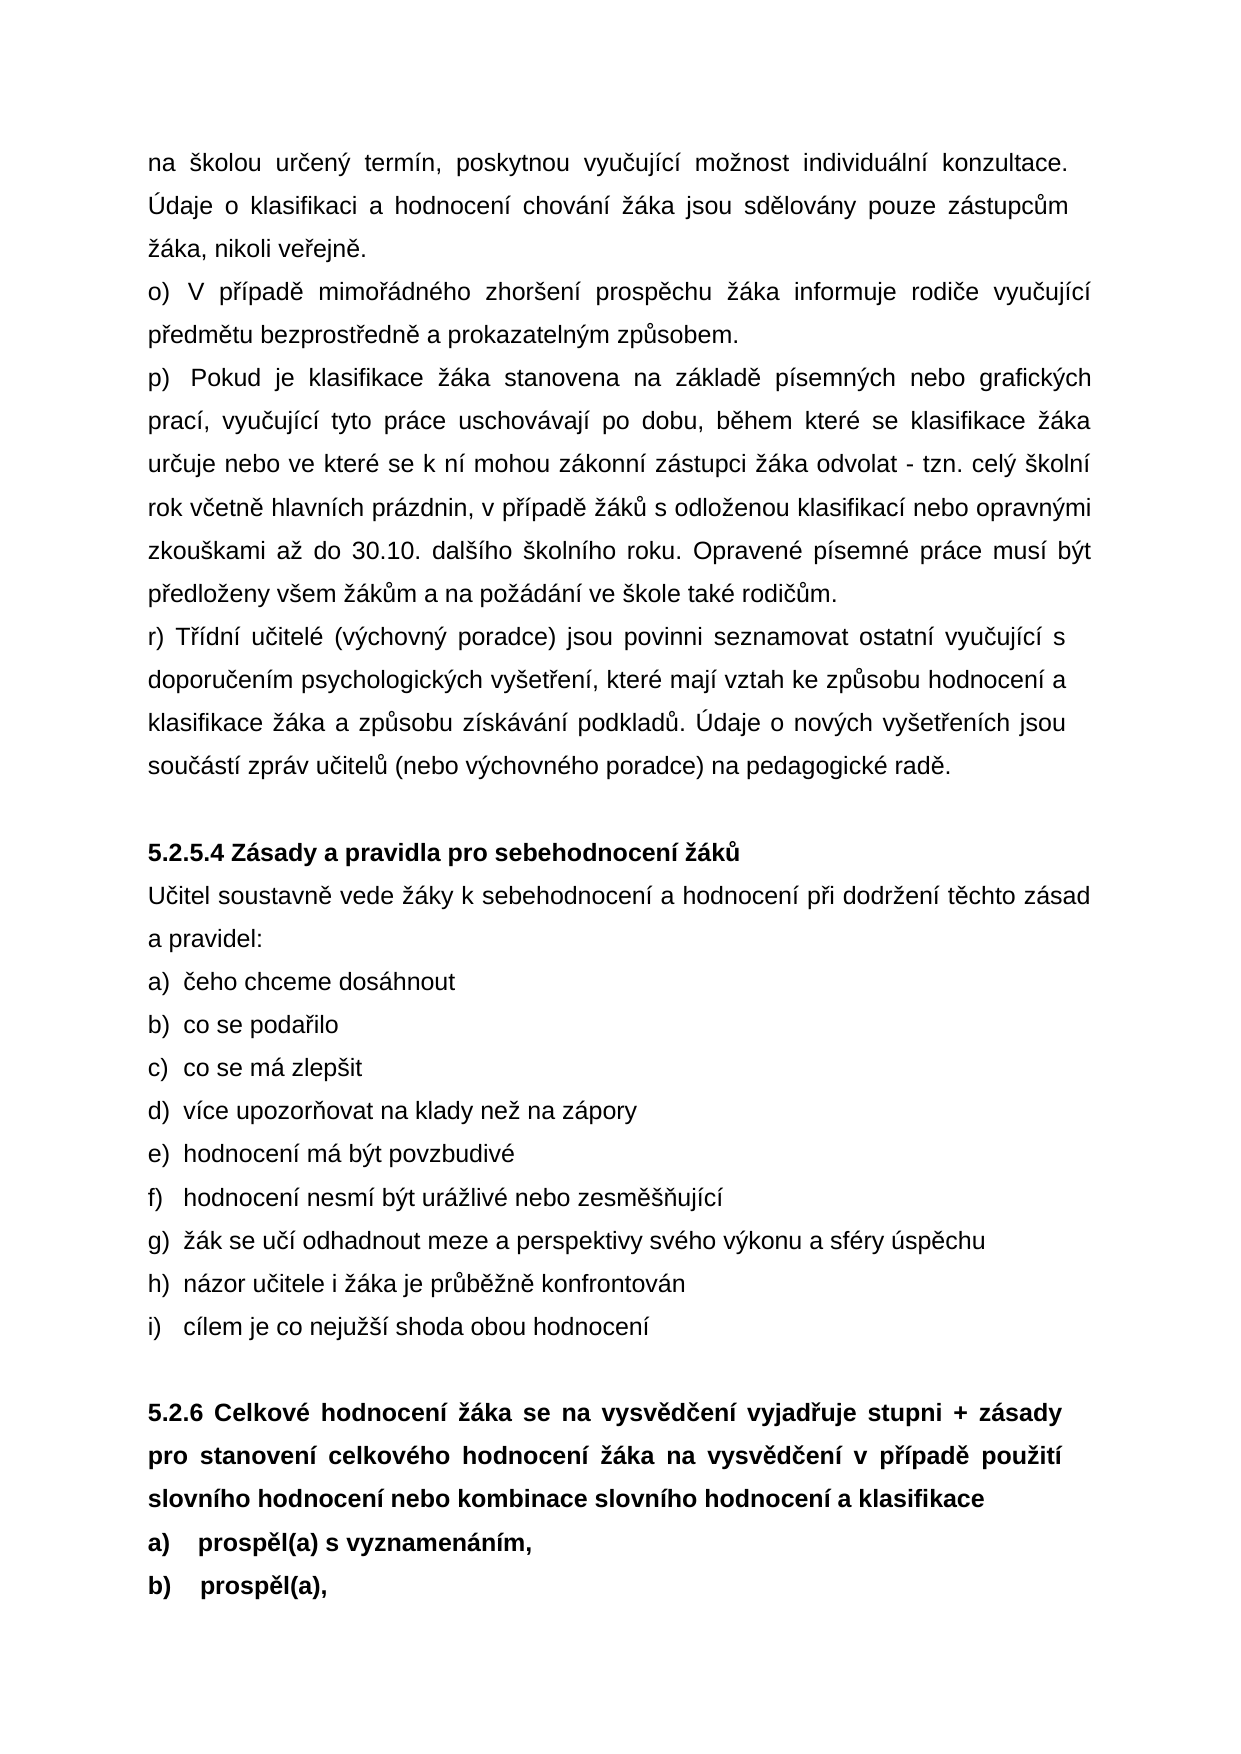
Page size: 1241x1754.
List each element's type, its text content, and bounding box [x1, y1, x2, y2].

list V případě mimořádného zhoršení prospěchu žáka informuje rodiče vyučující předmětu bezprostředně a prokazatelným způsobem. [148, 277, 1093, 349]
list cílem je co nejužší shoda obou hodnocení [148, 1312, 1093, 1341]
text Učitel soustavně vede žáky k sebehodnocení a hodnocení při dodržení těchto zásad a pravidel: [148, 881, 1093, 953]
list názor učitele i žáka je průběžně konfrontován [148, 1269, 1093, 1298]
text 5.2.6 Celkové hodnocení žáka se na vysvědčení vyjadřuje stupni + zásady pro stanovení celkového hodnocení žáka na vysvědčení v případě použití slovního hodnocení nebo kombinace slovního hodnocení a klasifikace [148, 1398, 1063, 1513]
list hodnocení má být povzbudivé [148, 1139, 1093, 1168]
list více upozorňovat na klady než na zápory [148, 1096, 1093, 1125]
list hodnocení nesmí být urážlivé nebo zesměšňující [148, 1183, 1093, 1211]
list Pokud je klasifikace žáka stanovena na základě písemných nebo grafických prací, vyučující tyto práce uschovávají po dobu, během které se klasifikace žáka určuje nebo ve které se k ní mohou zákonní zástupci žáka odvolat - tzn. celý školní rok včetně hlavních prázdnin, v případě žáků s odloženou klasifikací nebo opravnými zkouškami až do 30.10. dalšího školního roku. Opravené písemné práce musí být předloženy všem žákům a na požádání ve škole také rodičům. [148, 363, 1093, 608]
list co se podařilo [148, 1010, 1093, 1039]
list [148, 148, 1070, 263]
list prospěl(a) s vyznamenáním, [148, 1528, 1093, 1556]
text r) Třídní učitelé (výchovný poradce) jsou povinni seznamovat ostatní vyučující s doporučením psychologických vyšetření, které mají vztah ke způsobu hodnocení a klasifikace žáka a způsobu získávání podkladů. Údaje o nových vyšetřeních jsou součástí zpráv učitelů (nebo výchovného poradce) na pedagogické radě. [148, 622, 1068, 780]
list co se má zlepšit [148, 1053, 1093, 1082]
list žák se učí odhadnout meze a perspektivy svého výkonu a sféry úspěchu [148, 1226, 1093, 1254]
list prospěl(a), [148, 1571, 1093, 1599]
list čeho chceme dosáhnout [148, 967, 1093, 996]
text 5.2.5.4 Zásady a pravidla pro sebehodnocení žáků [148, 838, 1093, 866]
